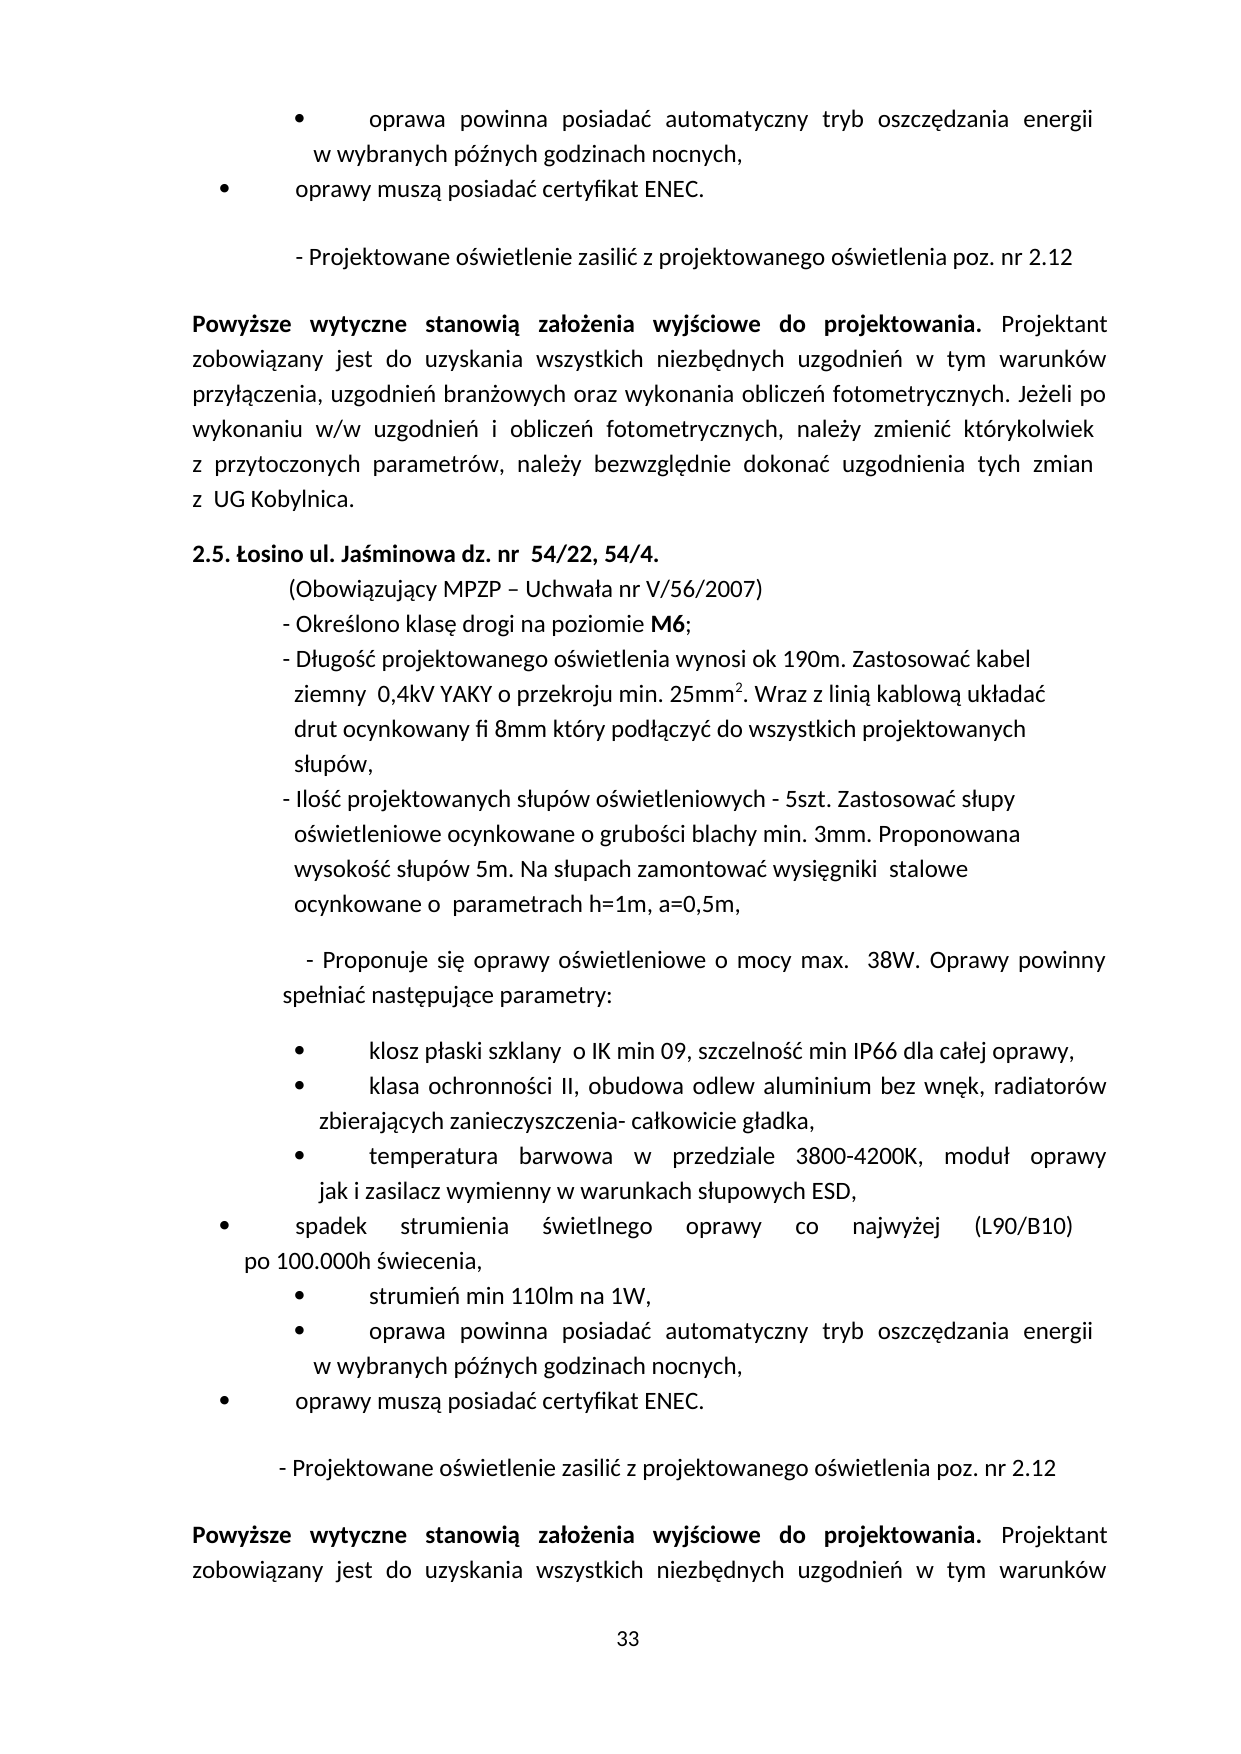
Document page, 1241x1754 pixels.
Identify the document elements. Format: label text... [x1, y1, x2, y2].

text - Projektowane oświetlenie zasilić z projektowanego oświetlenia poz. nr 2.12 [148, 241, 1107, 271]
list strumień min 110lm na 1W, [223, 1280, 1107, 1311]
list klasa ochronności II, obudowa odlew aluminium bez wnęk, radiatorów zbierających zanieczyszczenia- całkowicie gładka, [223, 1070, 1107, 1136]
list oprawy muszą posiadać certyfikat ENEC. [148, 1385, 1107, 1416]
list temperatura barwowa w przedziale 3800-4200K, moduł oprawy jak i zasilacz wymienny w warunkach słupowych ESD, [223, 1140, 1107, 1206]
text - Projektowane oświetlenie zasilić z projektowanego oświetlenia poz. nr 2.12 [148, 1452, 1107, 1483]
list 2.5. Łosino ul. Jaśminowa dz. nr 54/22, 54/4. (Obowiązujący MPZP – Uchwała nr V/56/2007) - Określono klasę drogi na poziomie M6; - Długość projektowanego oświetlenia wynosi ok 190m. Zastosować kabel ziemny 0,4kV YAKY o przekroju min. 25mm2. Wraz z linią kablową układać drut ocynkowany fi 8mm który podłączyć do wszystkich projektowanych słupów, - Ilość projektowanych słupów oświetleniowych - 5szt. Zastosować słupy oświetleniowe ocynkowane o grubości blachy min. 3mm. Proponowana wysokość słupów 5m. Na słupach zamontować wysięgniki stalowe ocynkowane o parametrach h=1m, a=0,5m, [192, 539, 1107, 919]
list spadek strumienia świetlnego oprawy co najwyżej (L90/B10) po 100.000h świecenia, [148, 1210, 1107, 1276]
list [192, 1520, 1107, 1585]
list oprawa powinna posiadać automatyczny tryb oszczędzania energii w wybranych późnych godzinach nocnych, [223, 1315, 1107, 1381]
list oprawy muszą posiadać certyfikat ENEC. [148, 173, 1107, 204]
list klosz płaski szklany o IK min 09, szczelność min IP66 dla całej oprawy, [223, 1035, 1107, 1066]
list - Proponuje się oprawy oświetleniowe o mocy max. 38W. Oprawy powinny spełniać następujące parametry: [192, 944, 1107, 1010]
list oprawa powinna posiadać automatyczny tryb oszczędzania energii w wybranych późnych godzinach nocnych, [223, 103, 1107, 169]
